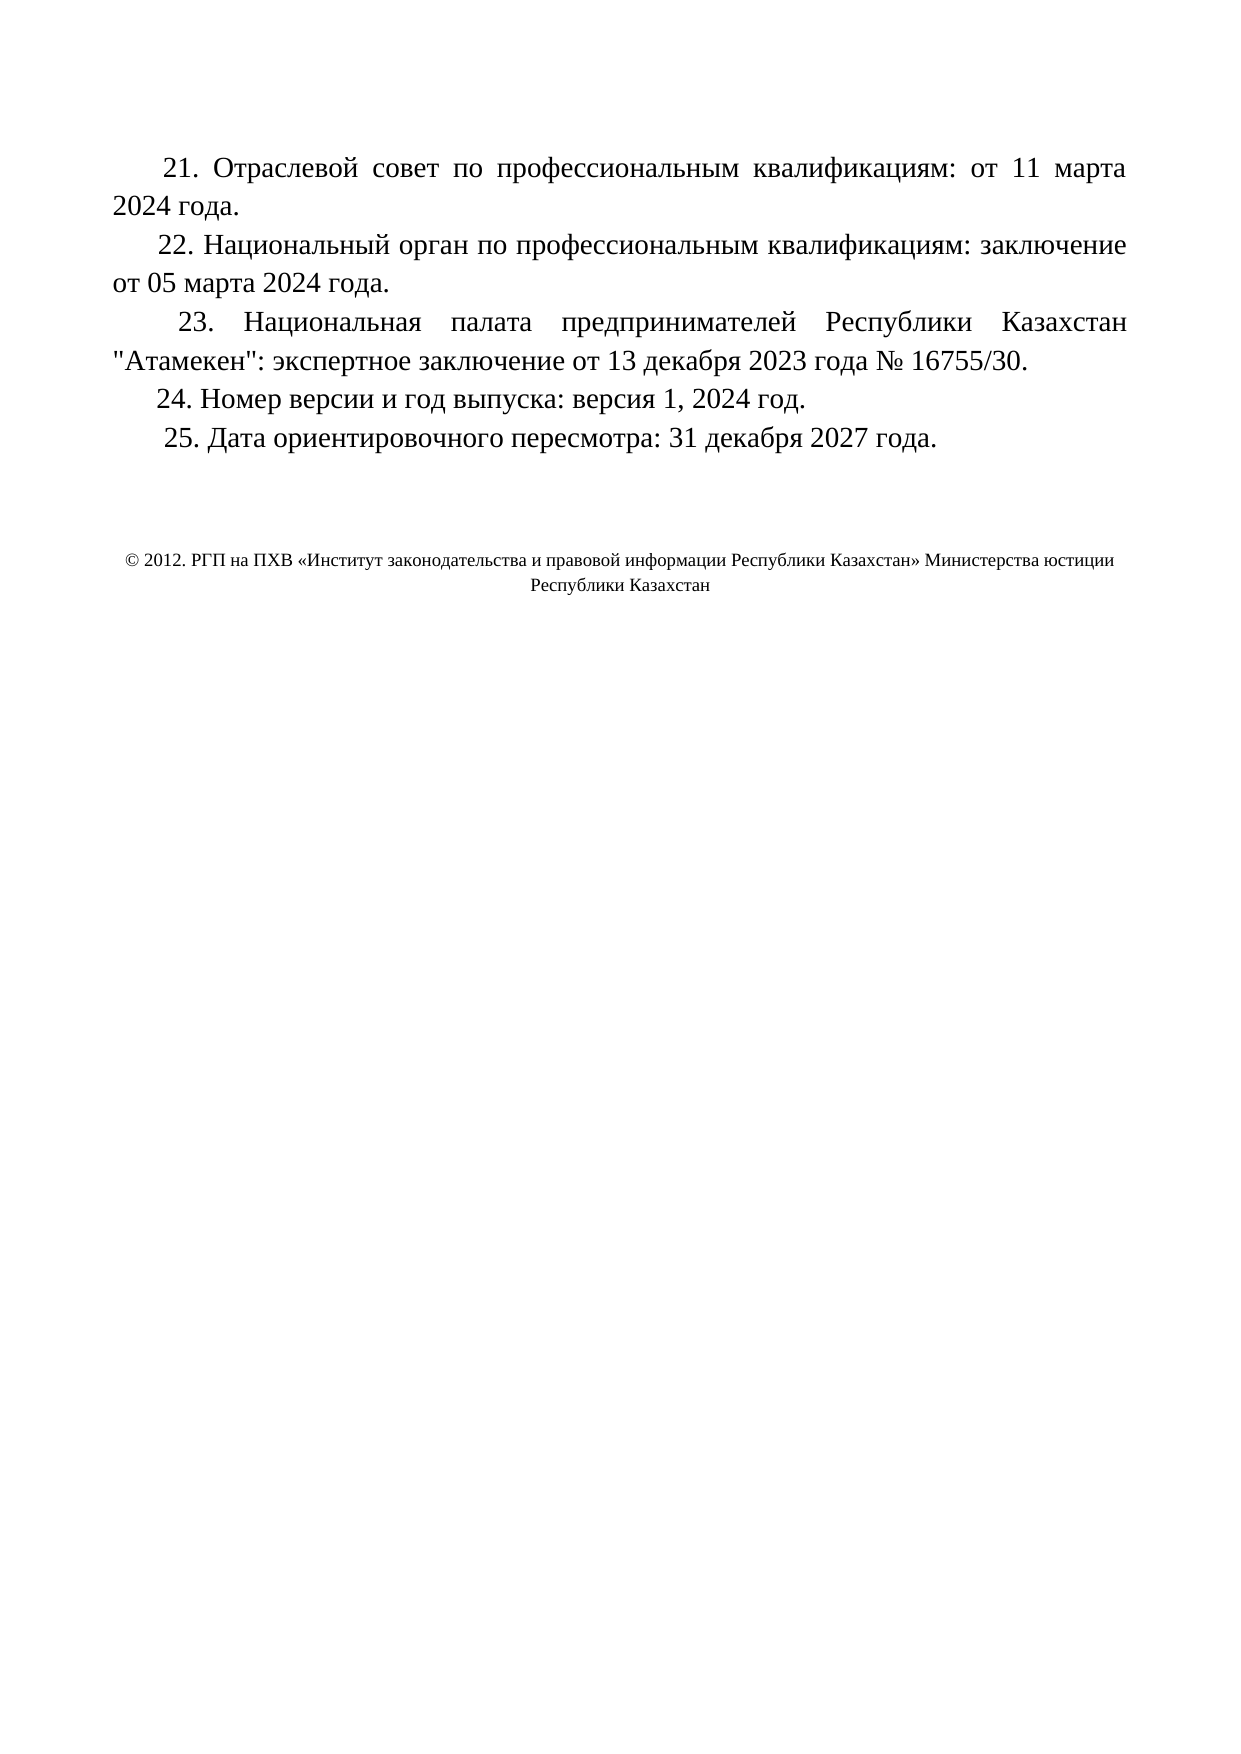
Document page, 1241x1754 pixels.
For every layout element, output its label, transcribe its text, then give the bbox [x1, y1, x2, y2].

text 22. Национальный орган по профессиональным квалификациям: заключение от 05 марта 2024 года. [112, 227, 1128, 299]
text © 2012. РГП на ПХВ «Институт законодательства и правовой информации Республики Казахстан» Министерства юстиции Республики Казахстан [112, 549, 1128, 595]
text 21. Отраслевой совет по профессиональным квалификациям: от 11 марта 2024 года. [112, 150, 1128, 222]
text 25. Дата ориентировочного пересмотра: 31 декабря 2027 года. [112, 420, 1128, 453]
text 24. Номер версии и год выпуска: версия 1, 2024 год. [112, 381, 1128, 415]
text 23. Национальная палата предпринимателей Республики Казахстан "Атамекен": экспертное заключение от 13 декабря 2023 года № 16755/30. [112, 304, 1128, 376]
